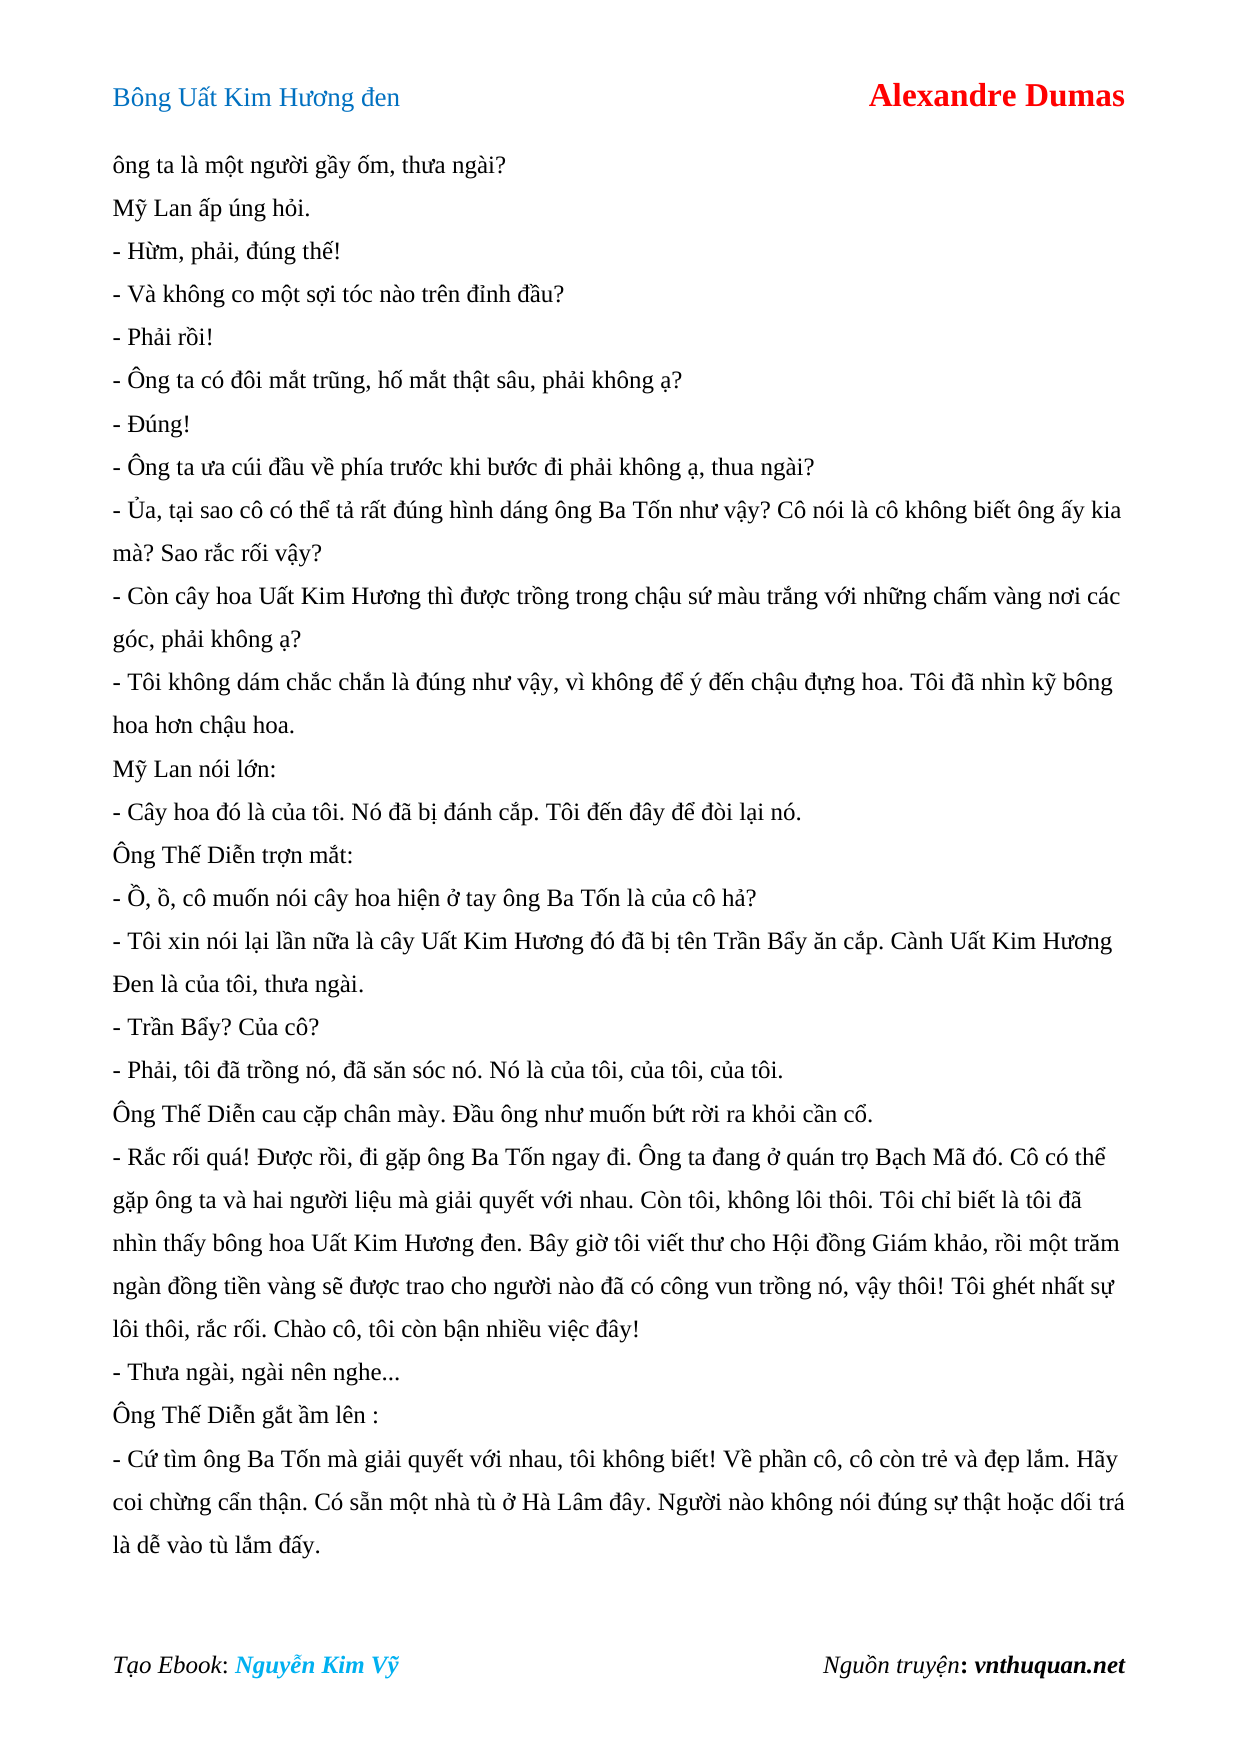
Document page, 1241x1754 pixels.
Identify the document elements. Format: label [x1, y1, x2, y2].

text [112, 150, 1128, 1602]
